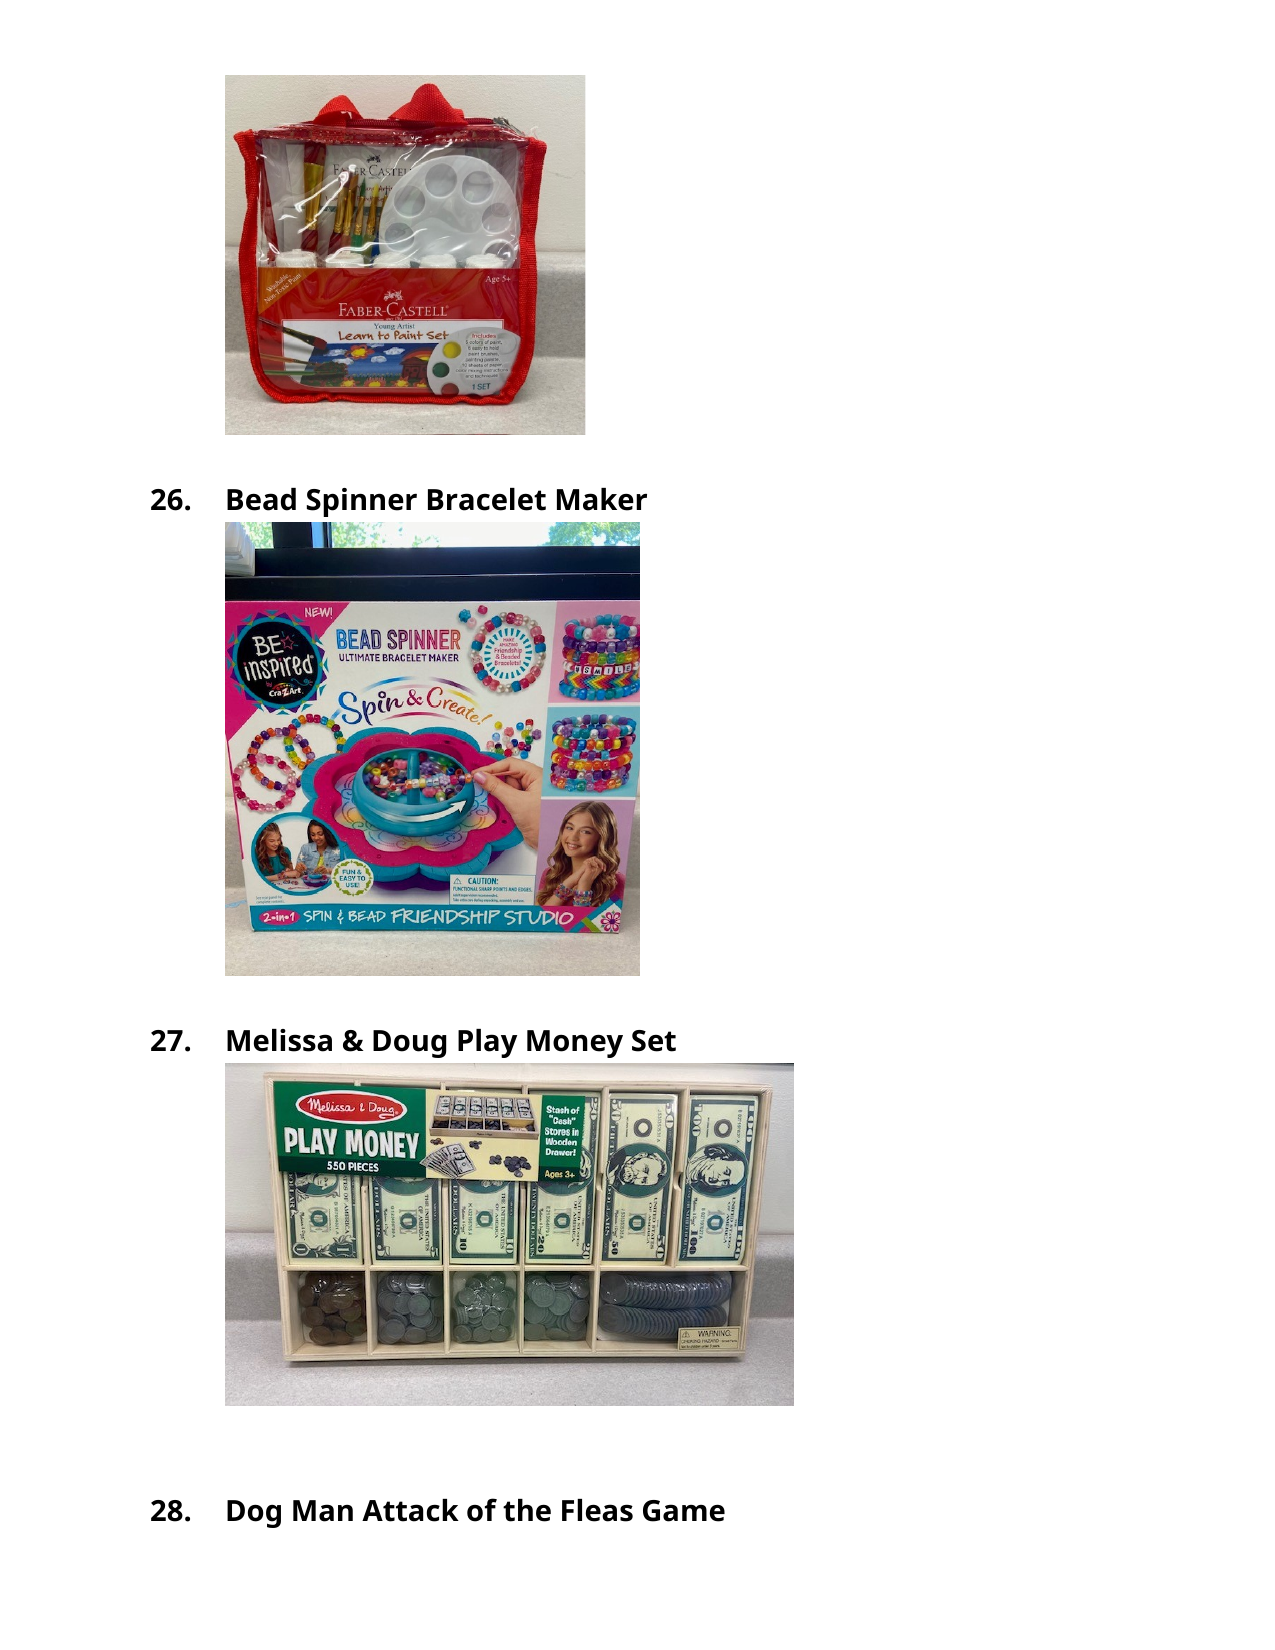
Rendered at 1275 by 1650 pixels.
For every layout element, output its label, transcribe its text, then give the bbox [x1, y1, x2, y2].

picture [225, 522, 640, 976]
list Bead Spinner Bracelet Maker [150, 479, 1200, 519]
list Melissa & Doug Play Money Set [150, 1020, 1200, 1060]
list Dog Man Attack of the Fleas Game [150, 1490, 1200, 1529]
picture [225, 1063, 794, 1406]
picture [225, 75, 586, 435]
